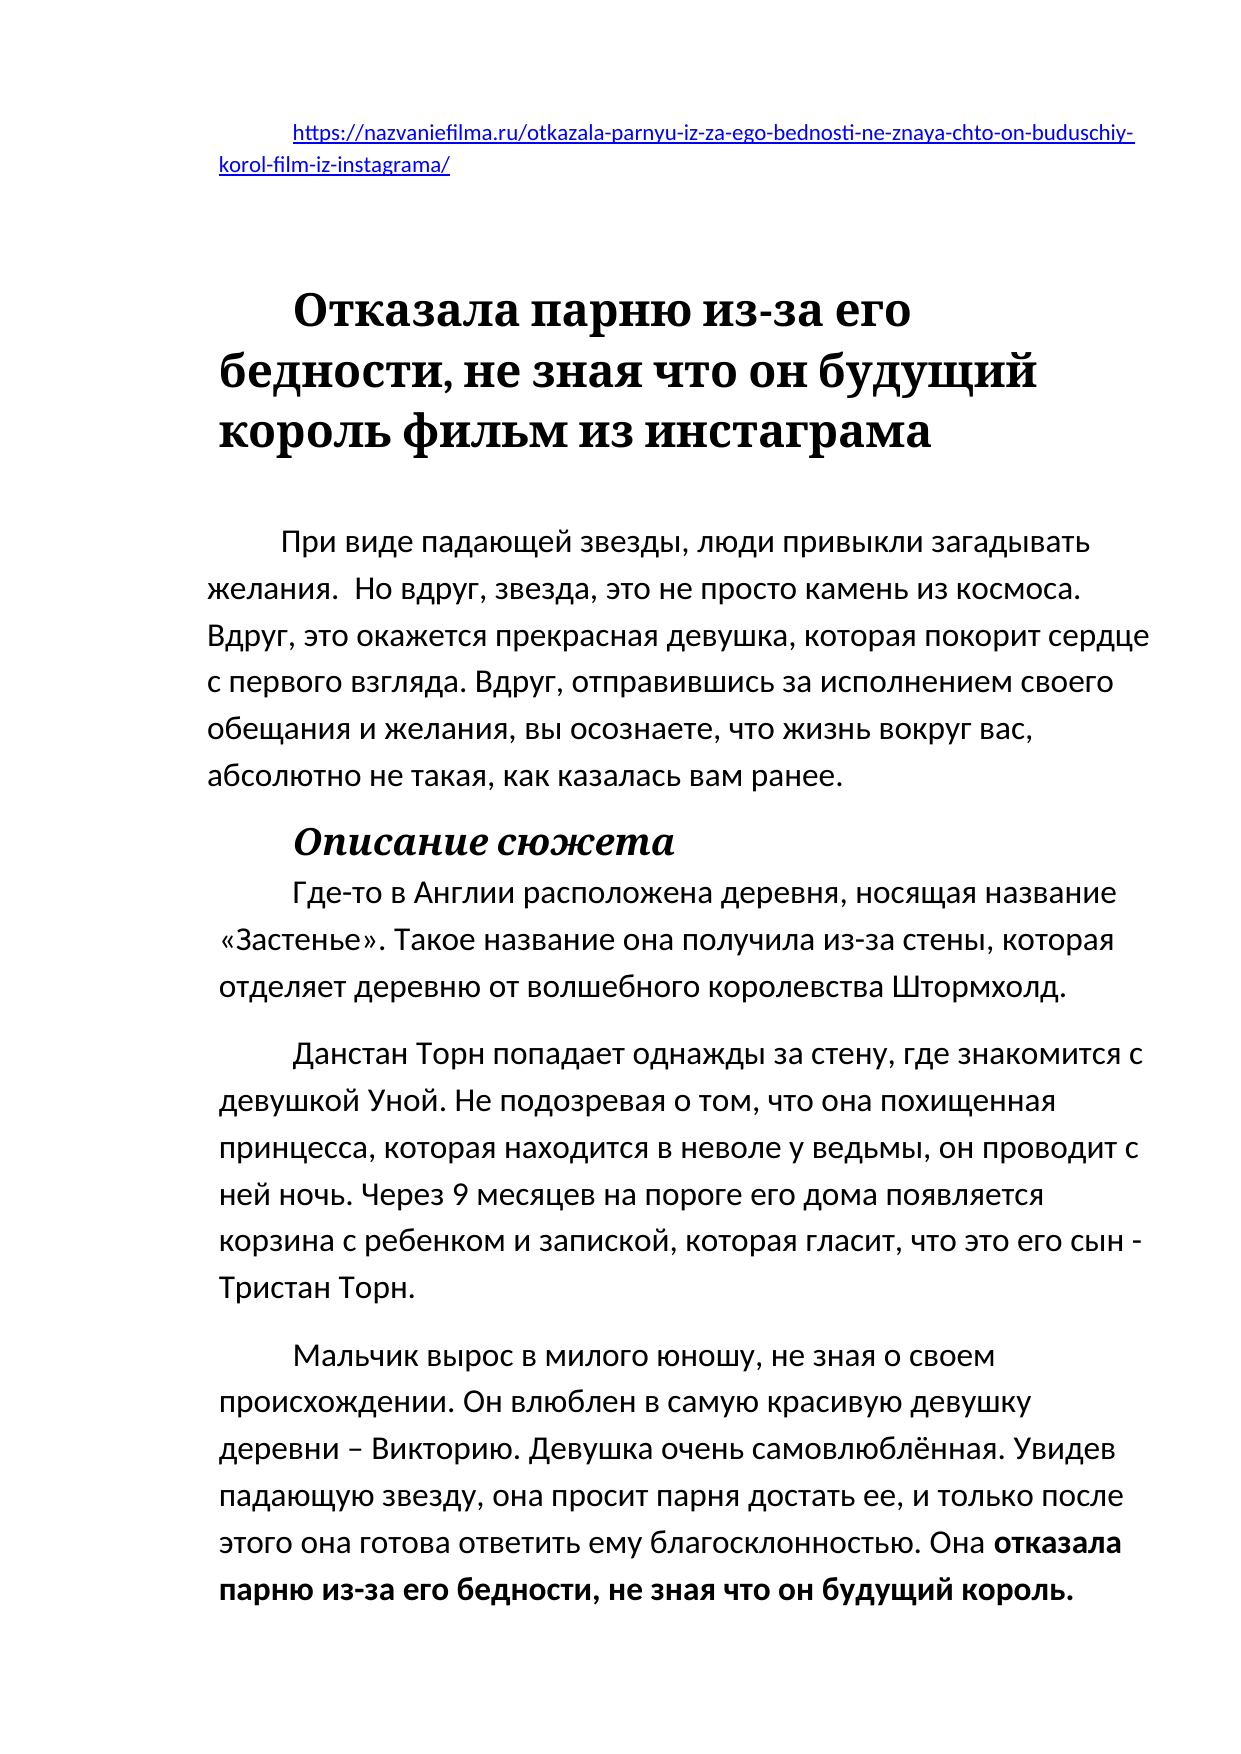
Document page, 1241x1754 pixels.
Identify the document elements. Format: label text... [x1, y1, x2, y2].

subtitle Описание сюжета [218, 822, 1152, 865]
text Мальчик вырос в милого юношу, не зная о своем происхождении. Он влюблен в самую красивую девушку деревни – Викторию. Девушка очень самовлюблённая. Увидев падающую звезду, она просит парня достать ее, и только после этого она готова ответить ему благосклонностью. Она отказала парню из-за его бедности, не зная что он будущий король. [218, 1334, 1152, 1608]
text При виде падающей звезды, люди привыкли загадывать желания. Но вдруг, звезда, это не просто камень из космоса. Вдруг, это окажется прекрасная девушка, которая покорит сердце с первого взгляда. Вдруг, отправившись за исполнением своего обещания и желания, вы осознаете, что жизнь вокруг вас, абсолютно не такая, как казалась вам ранее. [207, 520, 1152, 795]
text Где-то в Англии расположена деревня, носящая название «Застенье». Такое название она получила из-за стены, которая отделяет деревню от волшебного королевства Штормхолд. [218, 871, 1152, 1005]
subtitle Отказала парню из-за его бедности, не зная что он будущий король фильм из инстаграма [218, 286, 1152, 459]
text Данстан Торн попадает однажды за стену, где знакомится с девушкой Уной. Не подозревая о том, что она похищенная принцесса, которая находится в неволе у ведьмы, он проводит с ней ночь. Через 9 месяцев на пороге его дома появляется корзина с ребенком и запиской, которая гласит, что это его сын - Тристан Торн. [218, 1032, 1152, 1307]
text https://nazvaniefilma.ru/otkazala-parnyu-iz-za-ego-bednosti-ne-znaya-chto-on-buduschiy-korol-film-iz-instagrama/ [218, 118, 1152, 178]
